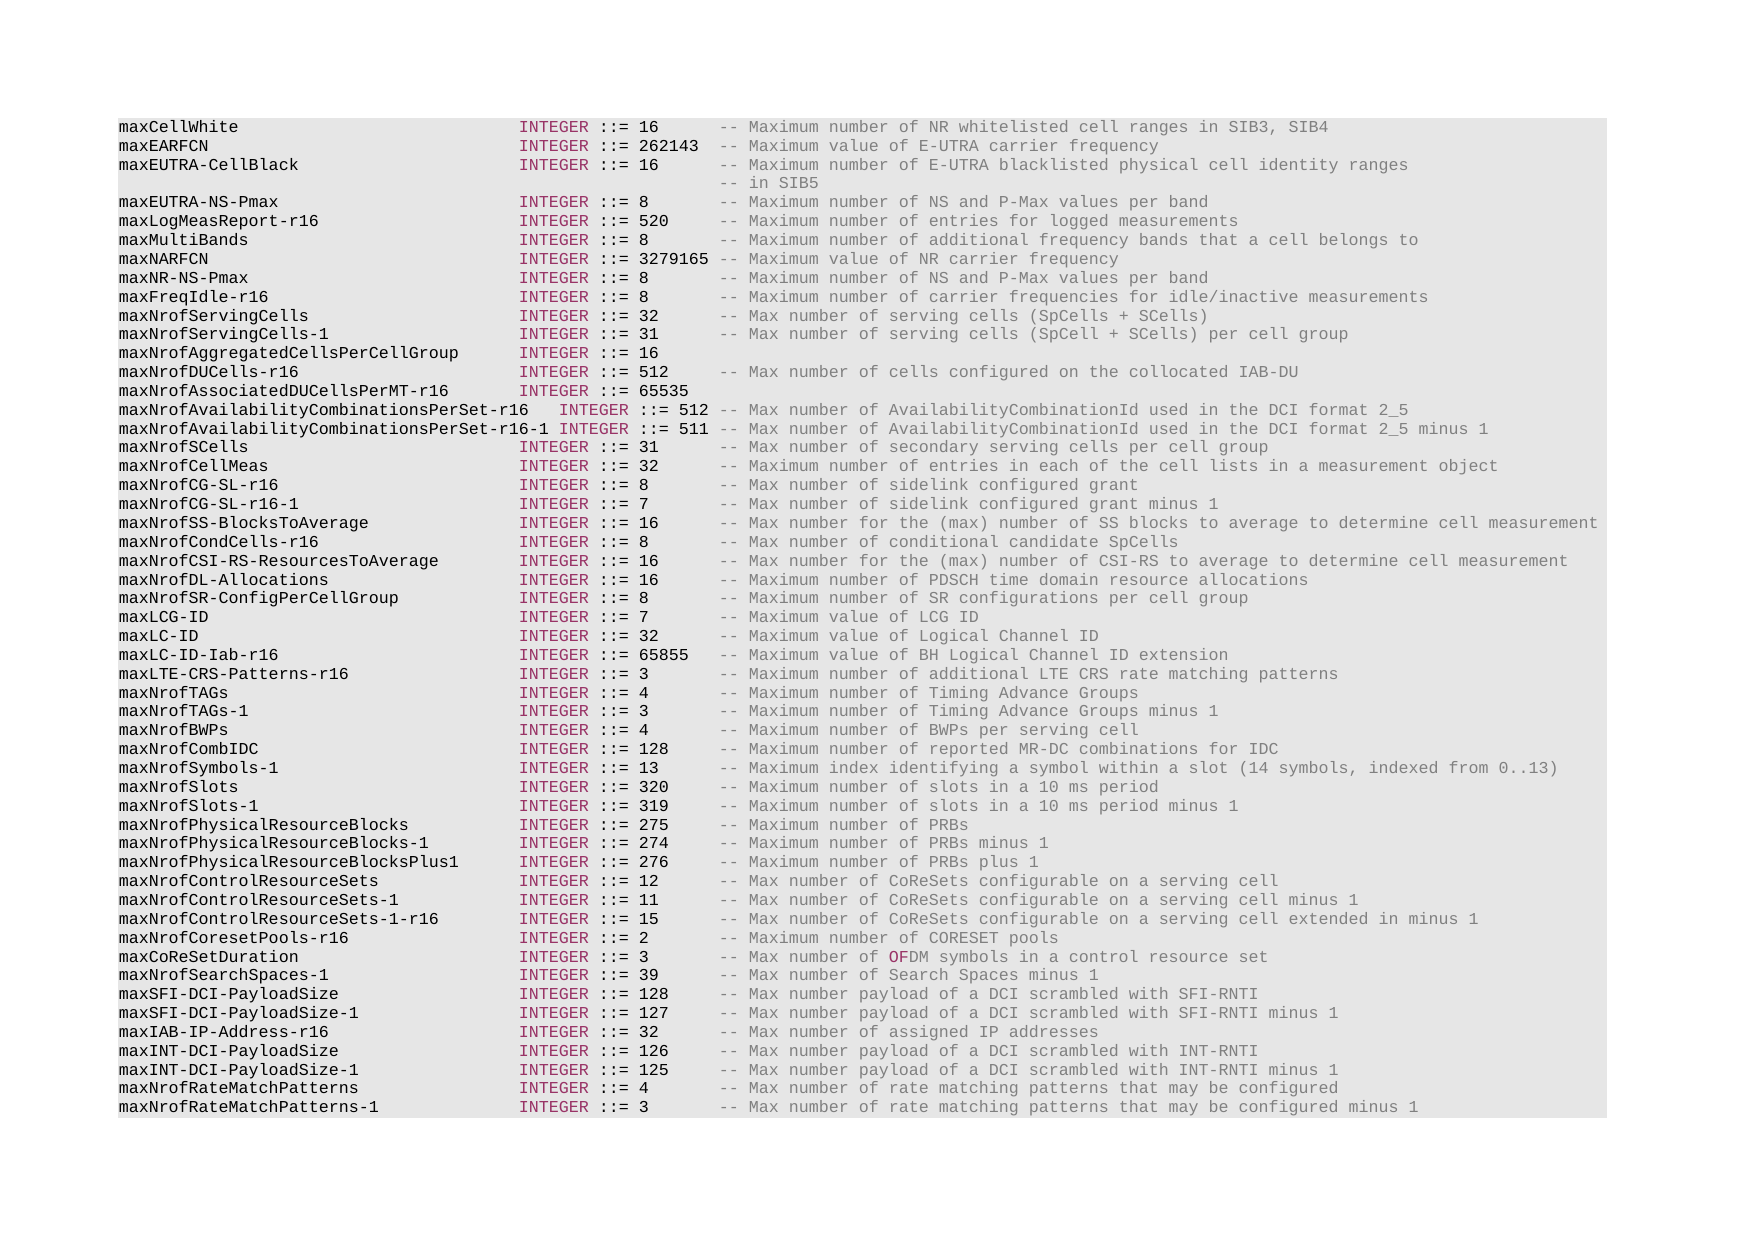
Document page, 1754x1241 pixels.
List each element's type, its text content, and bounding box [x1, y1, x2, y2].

text maxNrofServingCells INTEGER ::= 32 -- Max number of serving cells (SpCells + SCells) [118, 307, 1607, 326]
text maxLCG-ID INTEGER ::= 7 -- Maximum value of LCG ID [118, 609, 1607, 628]
text maxLTE-CRS-Patterns-r16 INTEGER ::= 3 -- Maximum number of additional LTE CRS rate matching patterns [118, 665, 1607, 684]
text maxNARFCN INTEGER ::= 3279165 -- Maximum value of NR carrier frequency [118, 251, 1607, 269]
text maxNrofSR-ConfigPerCellGroup INTEGER ::= 8 -- Maximum number of SR configurations per cell group [118, 590, 1607, 609]
text -- in SIB5 [118, 175, 1607, 194]
text maxNrofSCells INTEGER ::= 31 -- Max number of secondary serving cells per cell group [118, 439, 1607, 458]
text maxNrofAvailabilityCombinationsPerSet-r16 INTEGER ::= 512 -- Max number of AvailabilityCombinationId used in the DCI format 2_5 [118, 401, 1607, 420]
text maxNrofSS-BlocksToAverage INTEGER ::= 16 -- Max number for the (max) number of SS blocks to average to determine cell measurement [118, 514, 1607, 533]
text maxINT-DCI-PayloadSize-1 INTEGER ::= 125 -- Max number payload of a DCI scrambled with INT-RNTI minus 1 [118, 1061, 1607, 1080]
text maxFreqIdle-r16 INTEGER ::= 8 -- Maximum number of carrier frequencies for idle/inactive measurements [118, 288, 1607, 307]
text maxNrofCG-SL-r16-1 INTEGER ::= 7 -- Max number of sidelink configured grant minus 1 [118, 496, 1607, 514]
text maxNrofSymbols-1 INTEGER ::= 13 -- Maximum index identifying a symbol within a slot (14 symbols, indexed from 0..13) [118, 759, 1607, 778]
text maxINT-DCI-PayloadSize INTEGER ::= 126 -- Max number payload of a DCI scrambled with INT-RNTI [118, 1042, 1607, 1061]
text maxEUTRA-CellBlack INTEGER ::= 16 -- Maximum number of E-UTRA blacklisted physical cell identity ranges [118, 156, 1607, 175]
text maxNrofAvailabilityCombinationsPerSet-r16-1 INTEGER ::= 511 -- Max number of AvailabilityCombinationId used in the DCI format 2_5 minus 1 [118, 420, 1607, 439]
text maxNrofDL-Allocations INTEGER ::= 16 -- Maximum number of PDSCH time domain resource allocations [118, 571, 1607, 590]
text maxNrofCombIDC INTEGER ::= 128 -- Maximum number of reported MR-DC combinations for IDC [118, 741, 1607, 759]
text maxNrofRateMatchPatterns-1 INTEGER ::= 3 -- Max number of rate matching patterns that may be configured minus 1 [118, 1099, 1607, 1118]
text maxSFI-DCI-PayloadSize INTEGER ::= 128 -- Max number payload of a DCI scrambled with SFI-RNTI [118, 986, 1607, 1005]
text maxNrofServingCells-1 INTEGER ::= 31 -- Max number of serving cells (SpCell + SCells) per cell group [118, 326, 1607, 345]
text maxNrofAggregatedCellsPerCellGroup INTEGER ::= 16 [118, 345, 1607, 364]
text maxLC-ID-Iab-r16 INTEGER ::= 65855 -- Maximum value of BH Logical Channel ID extension [118, 646, 1607, 665]
text maxNrofControlResourceSets INTEGER ::= 12 -- Max number of CoReSets configurable on a serving cell [118, 873, 1607, 892]
text maxLC-ID INTEGER ::= 32 -- Maximum value of Logical Channel ID [118, 628, 1607, 646]
text maxNrofControlResourceSets-1 INTEGER ::= 11 -- Max number of CoReSets configurable on a serving cell minus 1 [118, 892, 1607, 910]
text maxNrofTAGs-1 INTEGER ::= 3 -- Maximum number of Timing Advance Groups minus 1 [118, 703, 1607, 722]
text maxNR-NS-Pmax INTEGER ::= 8 -- Maximum number of NS and P-Max values per band [118, 269, 1607, 288]
text maxLogMeasReport-r16 INTEGER ::= 520 -- Maximum number of entries for logged measurements [118, 213, 1607, 232]
text maxNrofCoresetPools-r16 INTEGER ::= 2 -- Maximum number of CORESET pools [118, 929, 1607, 948]
text maxMultiBands INTEGER ::= 8 -- Maximum number of additional frequency bands that a cell belongs to [118, 232, 1607, 251]
text maxNrofPhysicalResourceBlocks INTEGER ::= 275 -- Maximum number of PRBs [118, 816, 1607, 835]
text maxNrofCellMeas INTEGER ::= 32 -- Maximum number of entries in each of the cell lists in a measurement object [118, 458, 1607, 477]
text maxNrofAssociatedDUCellsPerMT-r16 INTEGER ::= 65535 [118, 382, 1607, 401]
text maxNrofSlots INTEGER ::= 320 -- Maximum number of slots in a 10 ms period [118, 778, 1607, 797]
text maxNrofTAGs INTEGER ::= 4 -- Maximum number of Timing Advance Groups [118, 684, 1607, 703]
text maxNrofRateMatchPatterns INTEGER ::= 4 -- Max number of rate matching patterns that may be configured [118, 1080, 1607, 1099]
text maxNrofCondCells-r16 INTEGER ::= 8 -- Max number of conditional candidate SpCells [118, 533, 1607, 552]
text maxNrofControlResourceSets-1-r16 INTEGER ::= 15 -- Max number of CoReSets configurable on a serving cell extended in minus 1 [118, 910, 1607, 929]
text maxCellWhite INTEGER ::= 16 -- Maximum number of NR whitelisted cell ranges in SIB3, SIB4 [118, 118, 1607, 137]
text maxIAB-IP-Address-r16 INTEGER ::= 32 -- Max number of assigned IP addresses [118, 1023, 1607, 1042]
text maxNrofDUCells-r16 INTEGER ::= 512 -- Max number of cells configured on the collocated IAB-DU [118, 364, 1607, 382]
text maxCoReSetDuration INTEGER ::= 3 -- Max number of OFDM symbols in a control resource set [118, 948, 1607, 967]
text maxSFI-DCI-PayloadSize-1 INTEGER ::= 127 -- Max number payload of a DCI scrambled with SFI-RNTI minus 1 [118, 1005, 1607, 1023]
text maxNrofPhysicalResourceBlocks-1 INTEGER ::= 274 -- Maximum number of PRBs minus 1 [118, 835, 1607, 854]
text maxNrofCSI-RS-ResourcesToAverage INTEGER ::= 16 -- Max number for the (max) number of CSI-RS to average to determine cell measurement [118, 552, 1607, 571]
text maxNrofCG-SL-r16 INTEGER ::= 8 -- Max number of sidelink configured grant [118, 477, 1607, 496]
text maxNrofSearchSpaces-1 INTEGER ::= 39 -- Max number of Search Spaces minus 1 [118, 967, 1607, 986]
text maxEUTRA-NS-Pmax INTEGER ::= 8 -- Maximum number of NS and P-Max values per band [118, 194, 1607, 213]
text maxNrofSlots-1 INTEGER ::= 319 -- Maximum number of slots in a 10 ms period minus 1 [118, 797, 1607, 816]
text maxNrofBWPs INTEGER ::= 4 -- Maximum number of BWPs per serving cell [118, 722, 1607, 741]
text maxEARFCN INTEGER ::= 262143 -- Maximum value of E-UTRA carrier frequency [118, 137, 1607, 156]
text maxNrofPhysicalResourceBlocksPlus1 INTEGER ::= 276 -- Maximum number of PRBs plus 1 [118, 854, 1607, 873]
